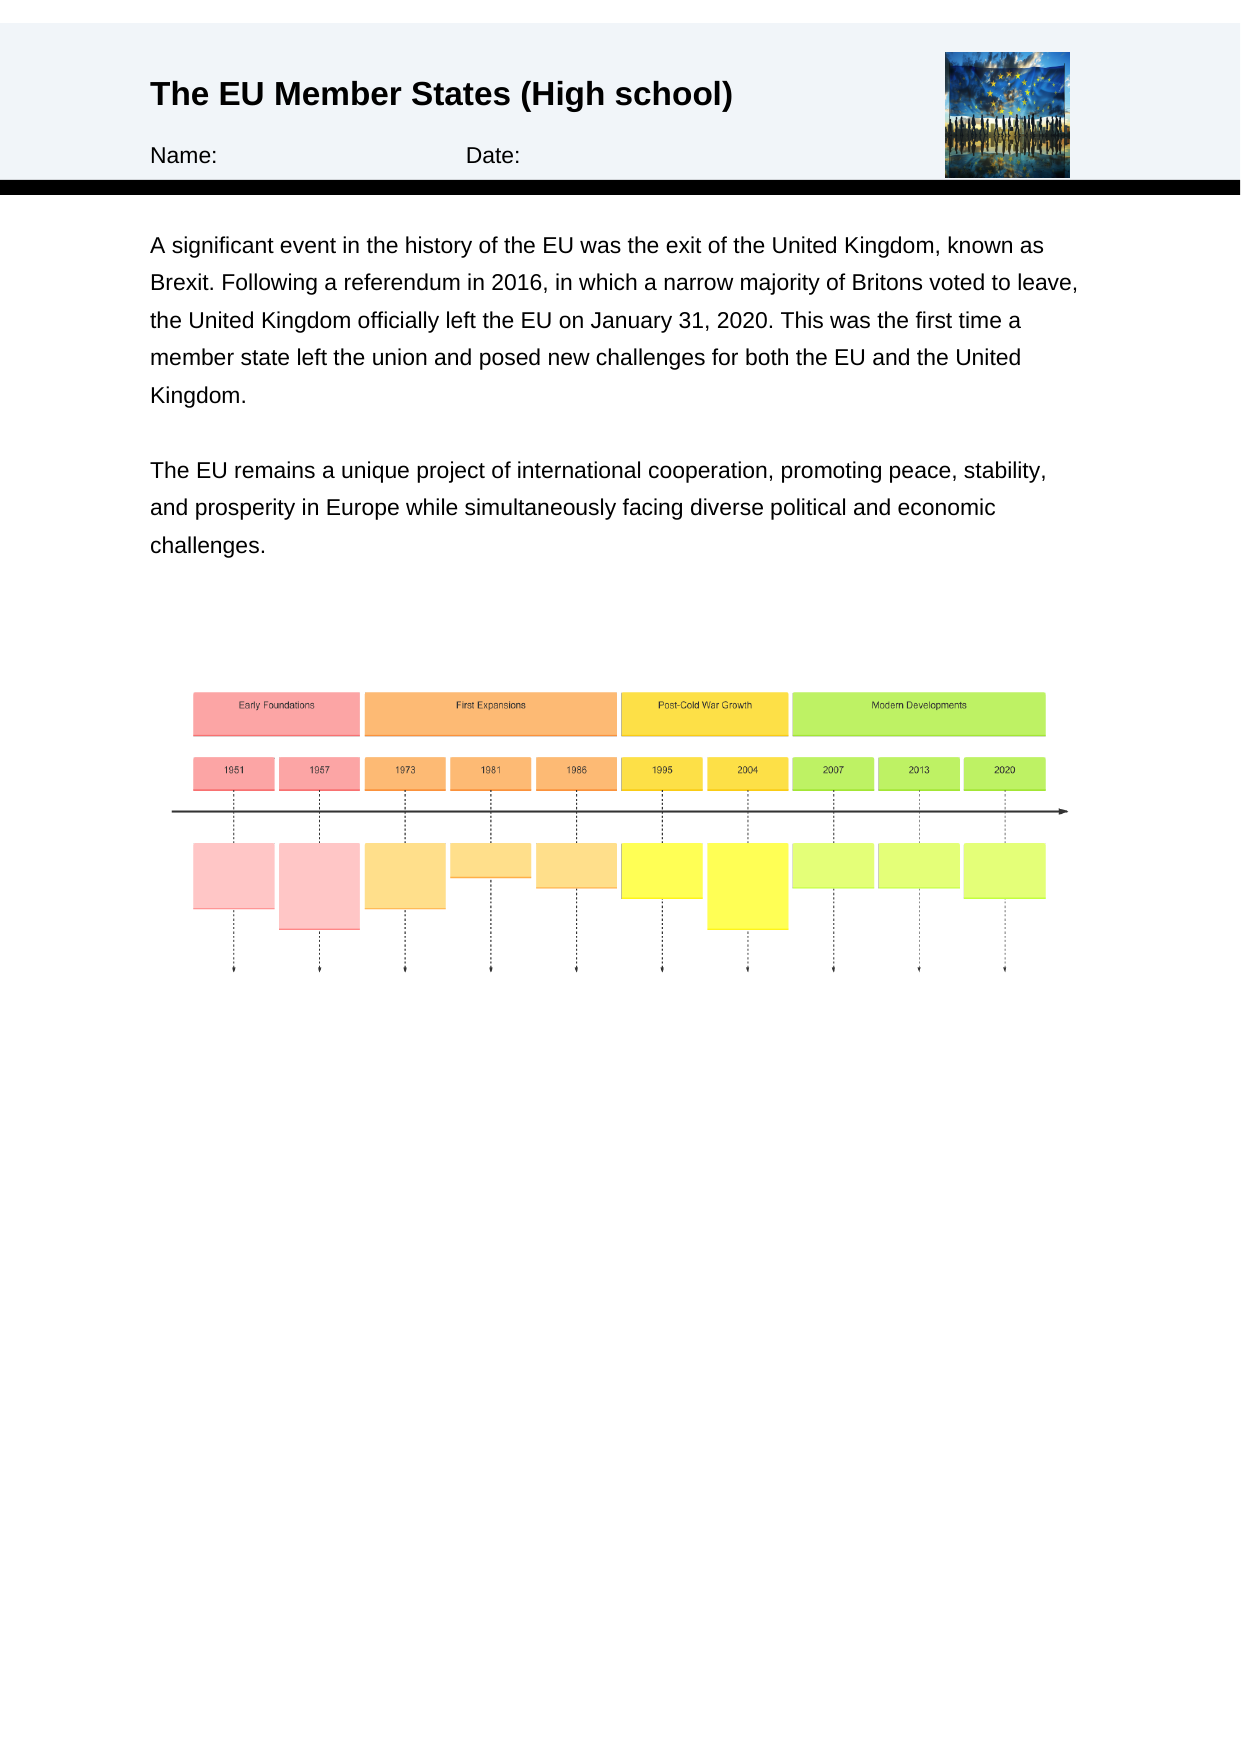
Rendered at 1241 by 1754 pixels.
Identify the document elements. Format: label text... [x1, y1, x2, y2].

picture [0, 23, 1241, 195]
text A significant event in the history of the EU was the exit of the United Kingdom, known as Brexit. Following a referendum in 2016, in which a narrow majority of Britons voted to leave, the United Kingdom officially left the EU on January 31, 2020. This was the first time a member state left the union and posed new challenges for both the EU and the United Kingdom. [150, 223, 1090, 411]
picture [150, 560, 1088, 1103]
text The EU remains a unique project of international cooperation, promoting peace, stability, and prosperity in Europe while simultaneously facing diverse political and economic challenges. [150, 448, 1090, 561]
